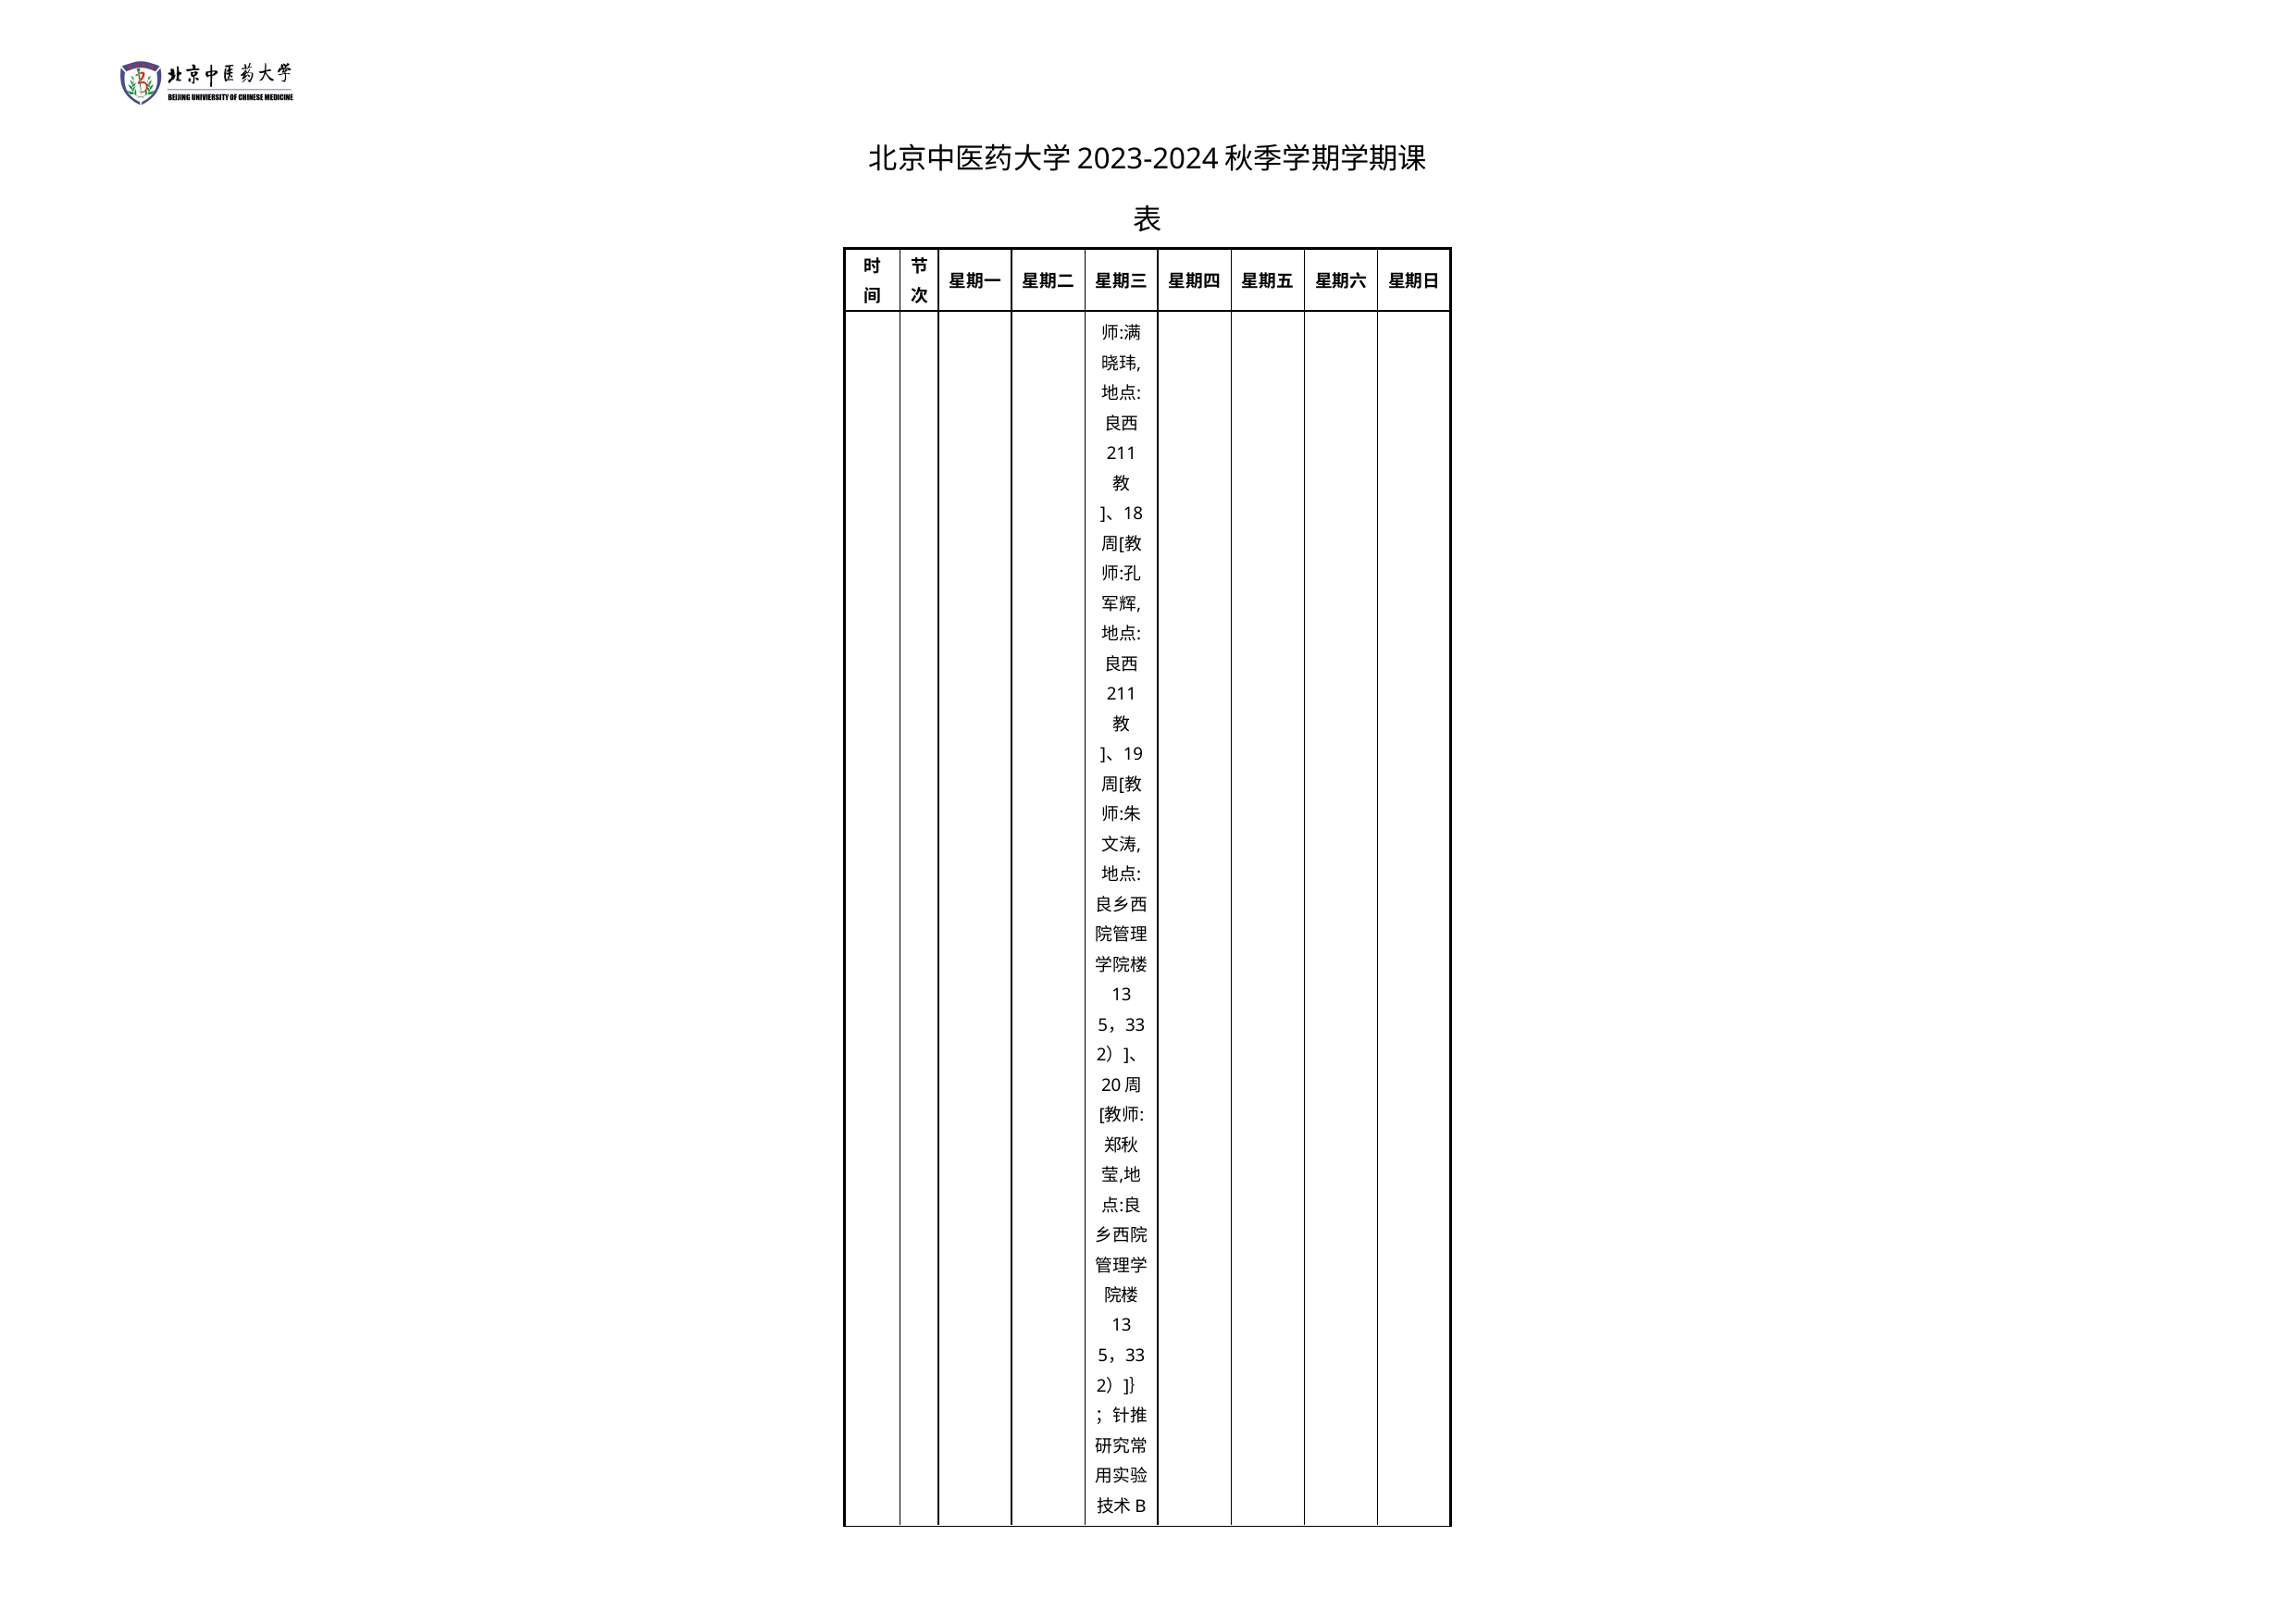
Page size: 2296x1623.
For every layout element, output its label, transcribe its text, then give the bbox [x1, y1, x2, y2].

table_cell 星期三 [1086, 250, 1157, 310]
table_cell 星期五 [1232, 250, 1304, 310]
table_cell 节 次 [900, 250, 937, 310]
table_cell 2 [900, 312, 937, 1525]
table_cell 星期六 [1305, 250, 1377, 310]
table_header 北京中医药大学2023-2024秋季学期学期课表 [845, 127, 1451, 247]
table_cell 星期二 [1012, 250, 1085, 310]
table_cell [1086, 312, 1157, 1525]
table_cell 星期四 [1159, 250, 1231, 310]
table_cell 时 间 [846, 250, 900, 310]
table_cell 星期日 [1378, 250, 1449, 310]
table_cell 星期一 [939, 250, 1011, 310]
